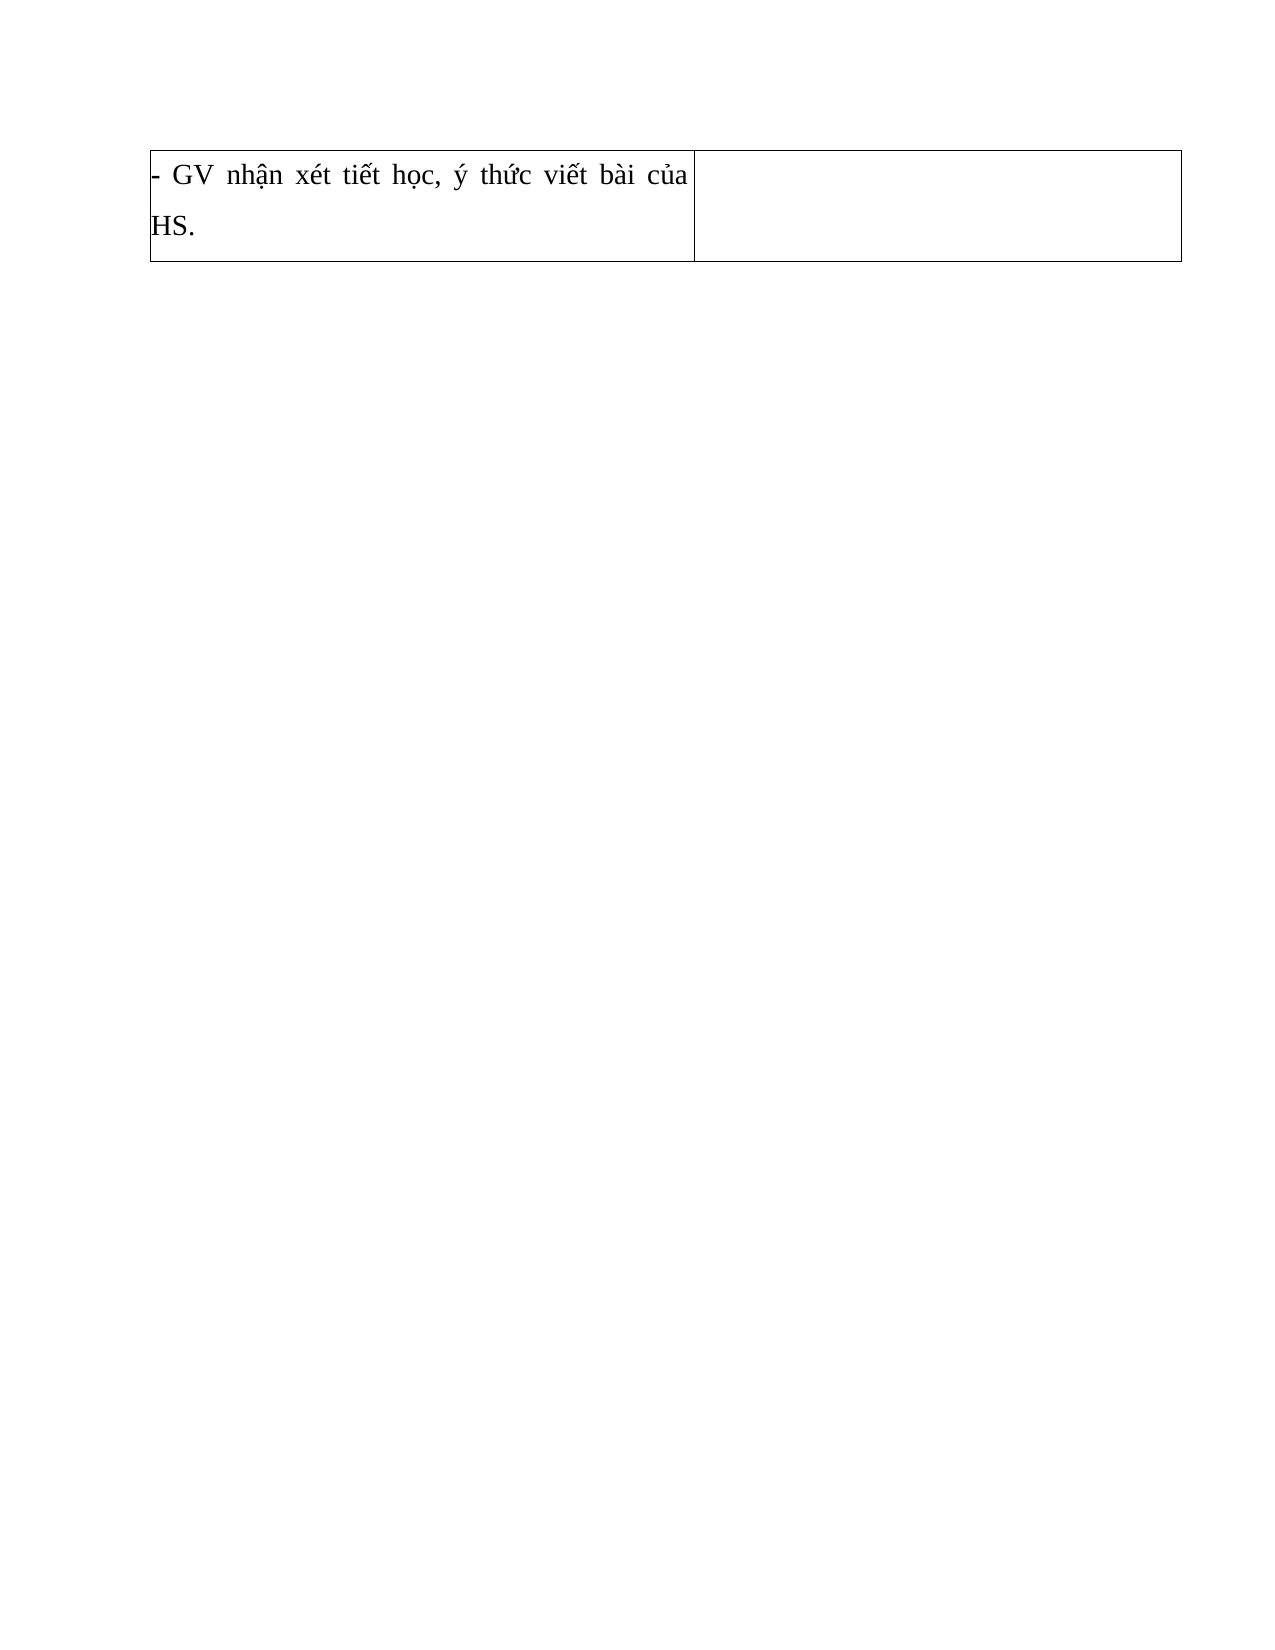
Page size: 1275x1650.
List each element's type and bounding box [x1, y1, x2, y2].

table_cell [151, 151, 694, 261]
table_cell [695, 151, 1181, 261]
